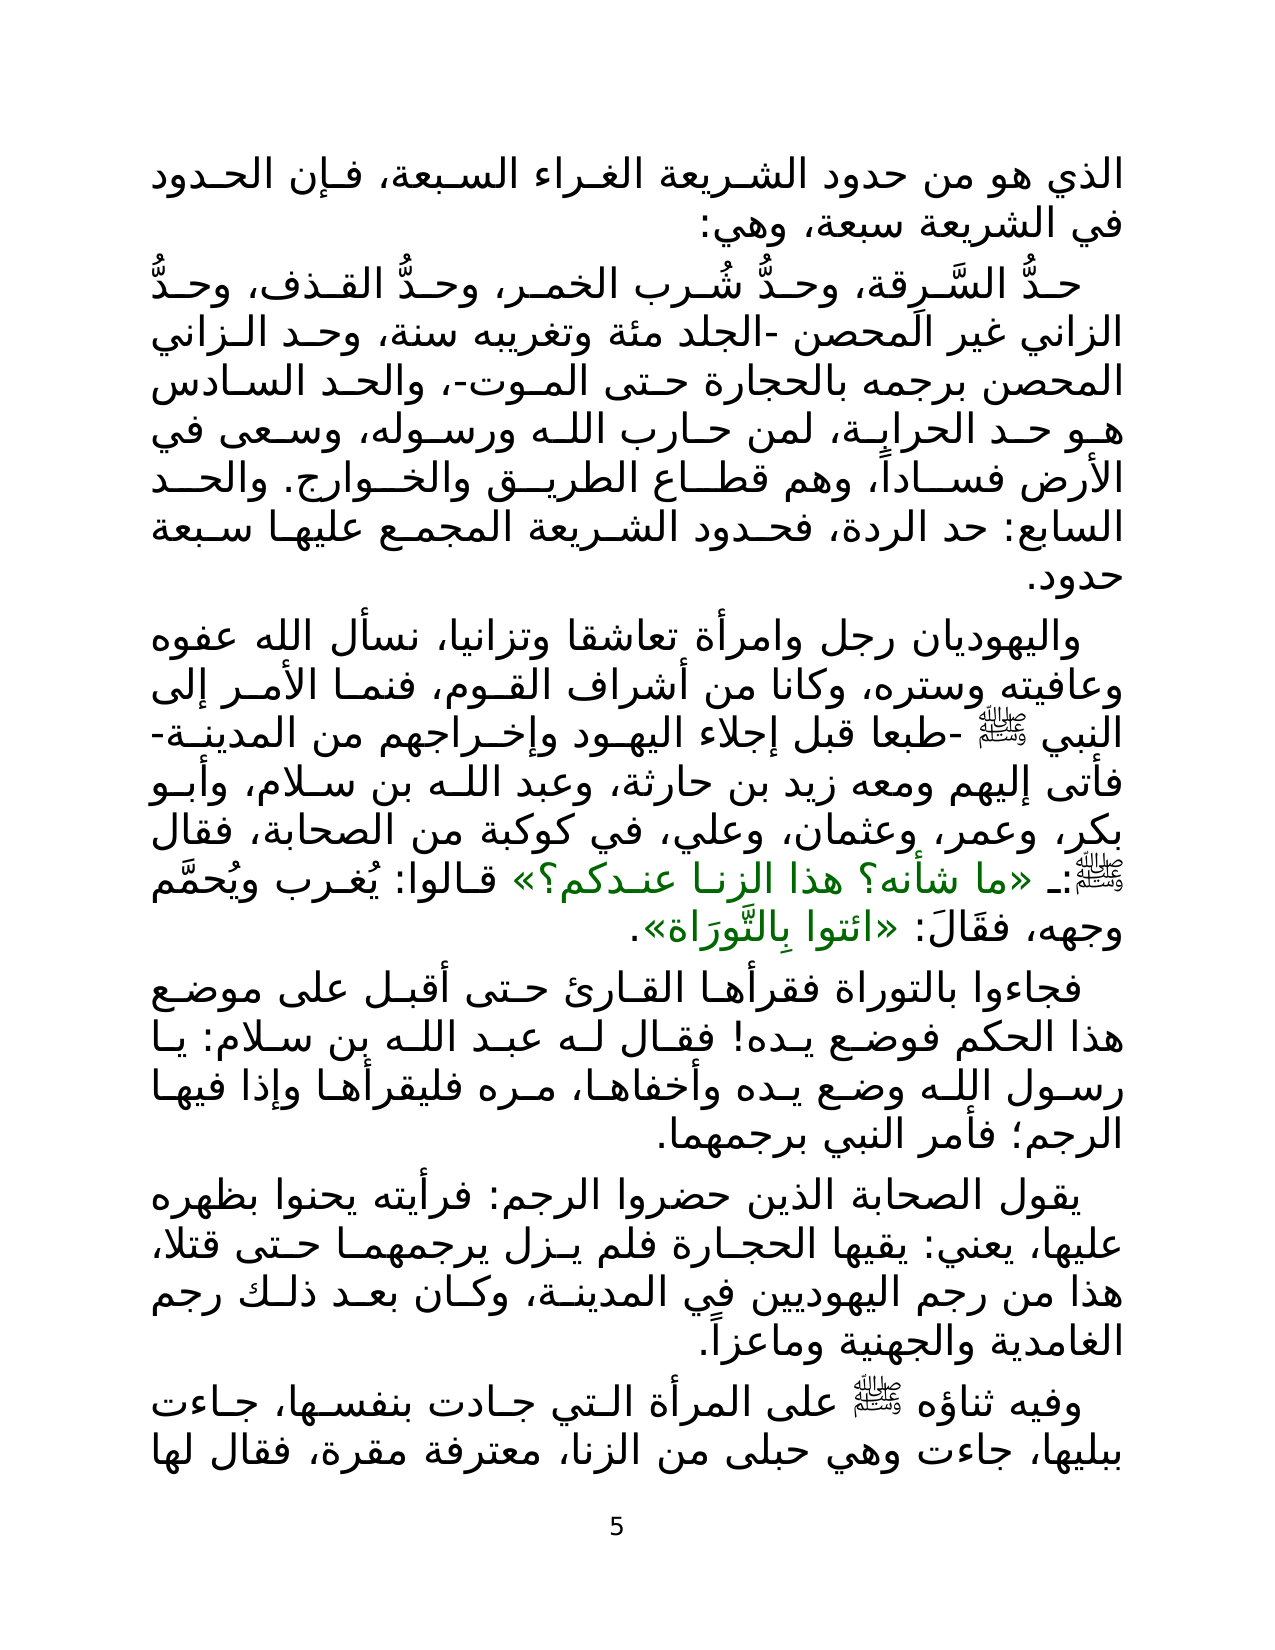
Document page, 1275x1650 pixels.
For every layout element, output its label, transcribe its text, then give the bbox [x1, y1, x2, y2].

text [150, 150, 1125, 247]
text واليهوديان رجل وامرأة تعاشقا وتزانيا، نسأل الله عفوه وعافيته وستره، وكانا من أشراف القوم، فنما الأمر إلى النبي ﷺ -طبعا قبل إجلاء اليهود وإخراجهم من المدينة- فأتى إليهم ومعه زيد بن حارثة، وعبد الله بن سلام، وأبو بكر، وعمر، وعثمان، وعلي، في كوكبة من الصحابة، فقال ﷺ: «ما شأنه؟ هذا الزنا عندكم؟» قالوا: يُغرب ويُحمَّم وجهه، فقَالَ: «ائتوا بِالتَّورَاة». [150, 612, 1125, 952]
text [150, 1377, 1125, 1474]
text فجاءوا بالتوراة فقرأها القارئ حتى أقبل على موضع هذا الحكم فوضع يده! فقال له عبد الله بن سلام: يا رسول الله وضع يده وأخفاها، مره فليقرأها وإذا فيها الرجم؛ فأمر النبي برجمهما. [150, 964, 1125, 1158]
text حدُّ السَّرِقة، وحدُّ شُرب الخمر، وحدُّ القذف، وحدُّ الزاني غير المحصن -الجلد مئة وتغريبه سنة، وحد الزاني المحصن برجمه بالحجارة حتى الموت-، والحد السادس هو حد الحرابة، لمن حارب الله ورسوله، وسعى في الأرض فساداً، وهم قطاع الطريق والخوارج. والحد السابع: حد الردة، فحدود الشريعة المجمع عليها سبعة حدود. [150, 259, 1125, 599]
text يقول الصحابة الذين حضروا الرجم: فرأيته يحنوا بظهره عليها، يعني: يقيها الحجارة فلم يزل يرجمهما حتى قتلا، هذا من رجم اليهوديين في المدينة، وكان بعد ذلك رجم الغامدية والجهنية وماعزاً. [150, 1171, 1125, 1365]
